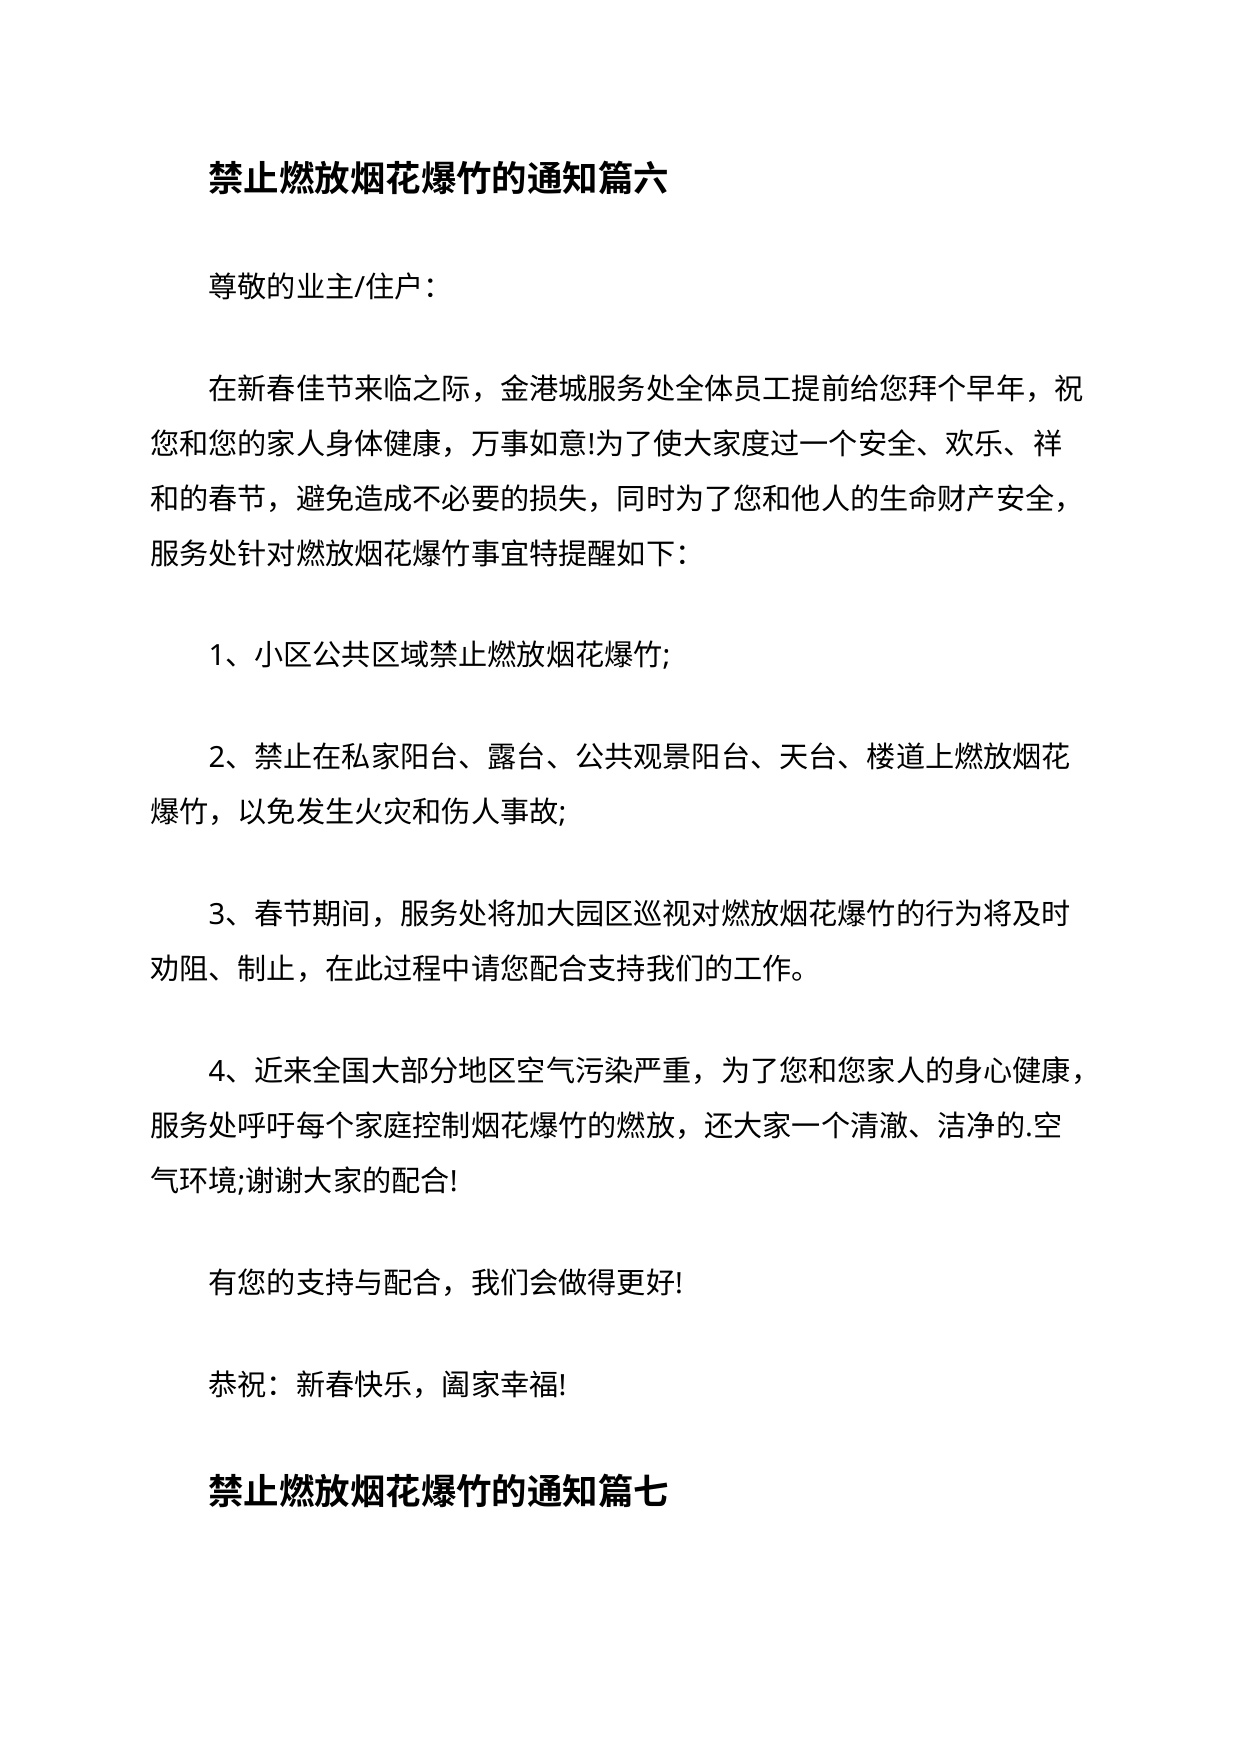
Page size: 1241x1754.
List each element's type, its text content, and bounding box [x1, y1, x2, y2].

text 恭祝：新春快乐，阖家幸福! [150, 1362, 1090, 1404]
text 禁止燃放烟花爆竹的通知篇七 [150, 1464, 1090, 1515]
text 尊敬的业主/住户： [150, 263, 1090, 306]
text 禁止燃放烟花爆竹的通知篇六 [150, 150, 1090, 201]
text 有您的支持与配合，我们会做得更好! [150, 1260, 1090, 1302]
text 4、近来全国大部分地区空气污染严重，为了您和您家人的身心健康，服务处呼吁每个家庭控制烟花爆竹的燃放，还大家一个清澈、洁净的.空气环境;谢谢大家的配合! [150, 1048, 1090, 1200]
text 在新春佳节来临之际，金港城服务处全体员工提前给您拜个早年，祝您和您的家人身体健康，万事如意!为了使大家度过一个安全、欢乐、祥和的春节，避免造成不必要的损失，同时为了您和他人的生命财产安全，服务处针对燃放烟花爆竹事宜特提醒如下： [150, 365, 1090, 572]
text 2、禁止在私家阳台、露台、公共观景阳台、天台、楼道上燃放烟花爆竹，以免发生火灾和伤人事故; [150, 734, 1090, 831]
text 3、春节期间，服务处将加大园区巡视对燃放烟花爆竹的行为将及时劝阻、制止，在此过程中请您配合支持我们的工作。 [150, 891, 1090, 988]
text 1、小区公共区域禁止燃放烟花爆竹; [150, 632, 1090, 674]
